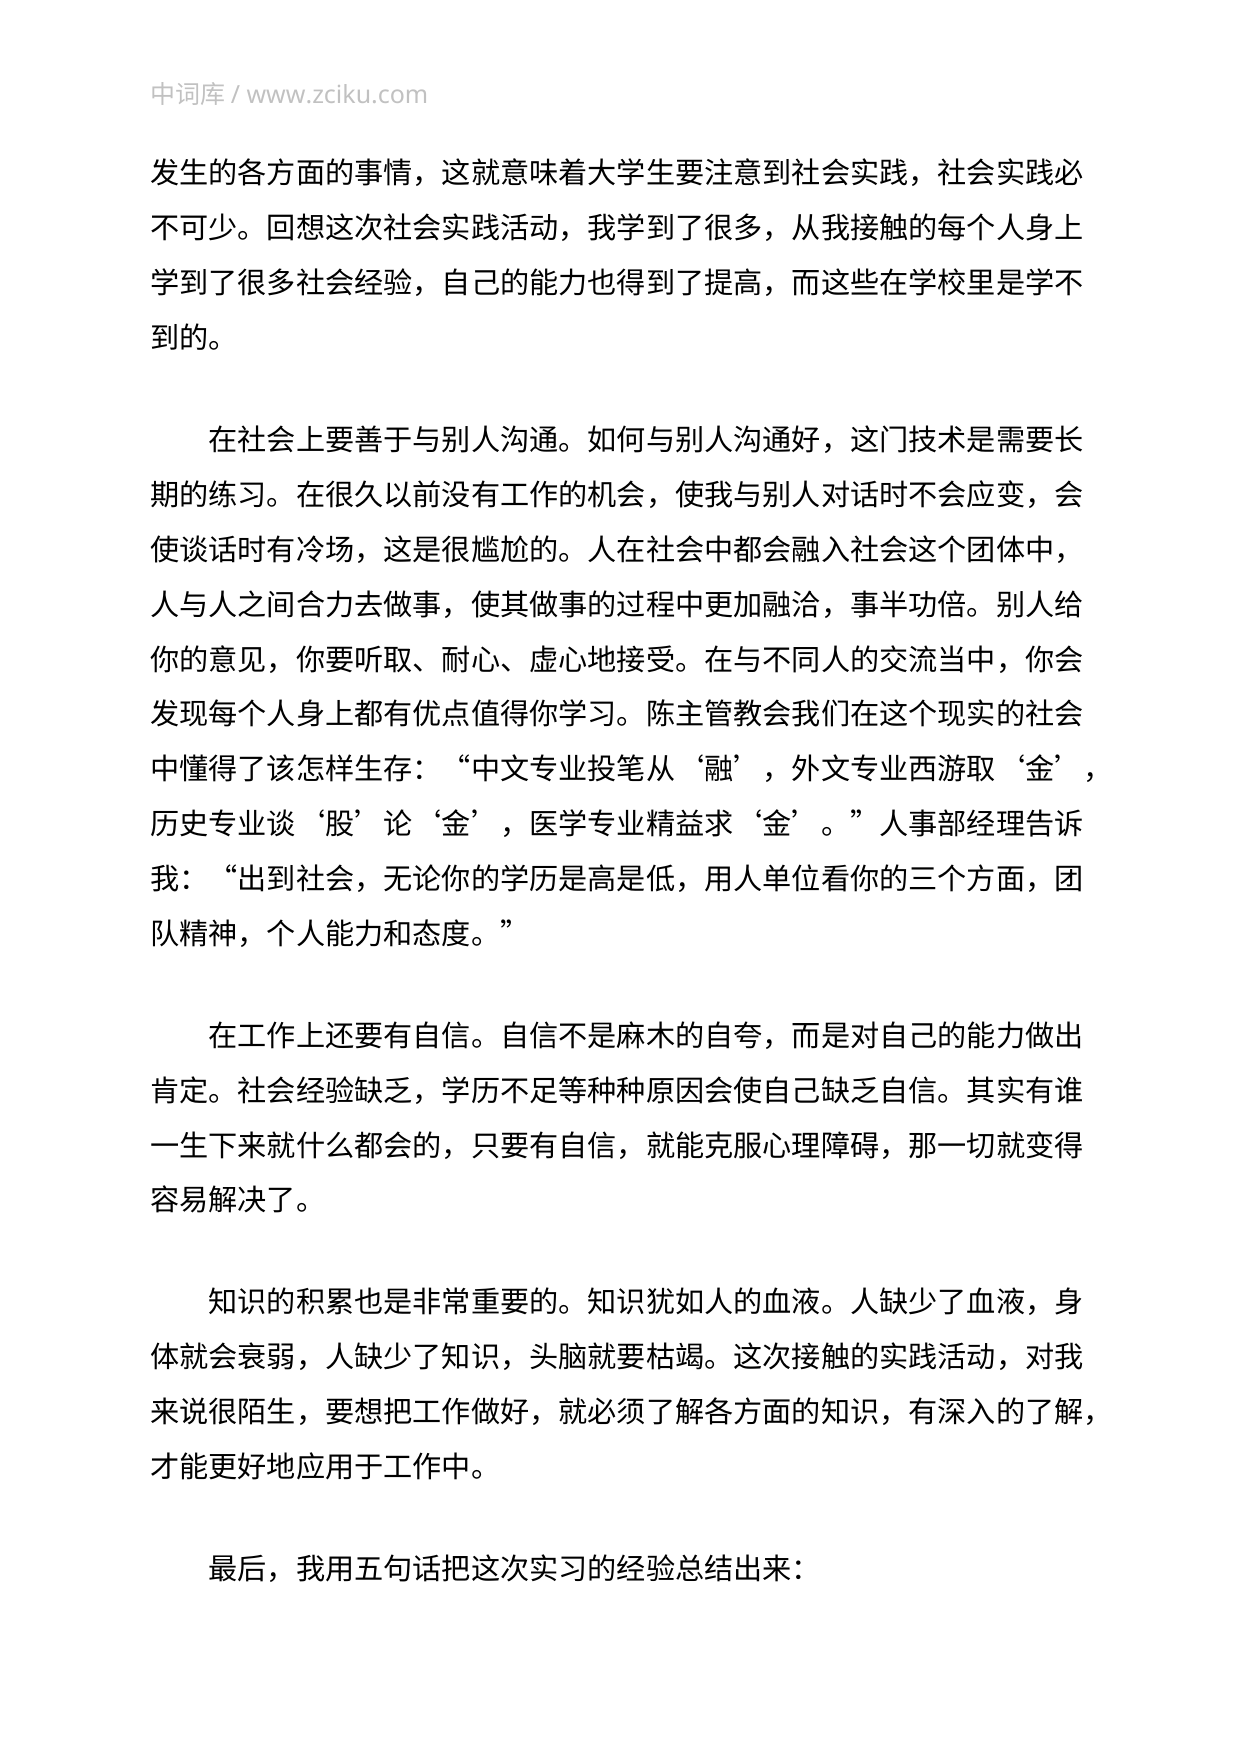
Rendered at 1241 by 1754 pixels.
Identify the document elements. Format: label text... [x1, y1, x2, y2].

text 在工作上还要有自信。自信不是麻木的自夸，而是对自己的能力做出肯定。社会经验缺乏，学历不足等种种原因会使自己缺乏自信。其实有谁一生下来就什么都会的，只要有自信，就能克服心理障碍，那一切就变得容易解决了。 [150, 1012, 1090, 1219]
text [150, 150, 1090, 357]
text 最后，我用五句话把这次实习的经验总结出来： [150, 1545, 1090, 1587]
text 在社会上要善于与别人沟通。如何与别人沟通好，这门技术是需要长期的练习。在很久以前没有工作的机会，使我与别人对话时不会应变，会使谈话时有冷场，这是很尴尬的。人在社会中都会融入社会这个团体中，人与人之间合力去做事，使其做事的过程中更加融洽，事半功倍。别人给你的意见，你要听取、耐心、虚心地接受。在与不同人的交流当中，你会发现每个人身上都有优点值得你学习。陈主管教会我们在这个现实的社会中懂得了该怎样生存：“中文专业投笔从‘融’，外文专业西游取‘金’，历史专业谈‘股’论‘金’，医学专业精益求‘金’。”人事部经理告诉我：“出到社会，无论你的学历是高是低，用人单位看你的三个方面，团队精神，个人能力和态度。” [150, 416, 1090, 953]
text 知识的积累也是非常重要的。知识犹如人的血液。人缺少了血液，身体就会衰弱，人缺少了知识，头脑就要枯竭。这次接触的实践活动，对我来说很陌生，要想把工作做好，就必须了解各方面的知识，有深入的了解，才能更好地应用于工作中。 [150, 1279, 1090, 1486]
